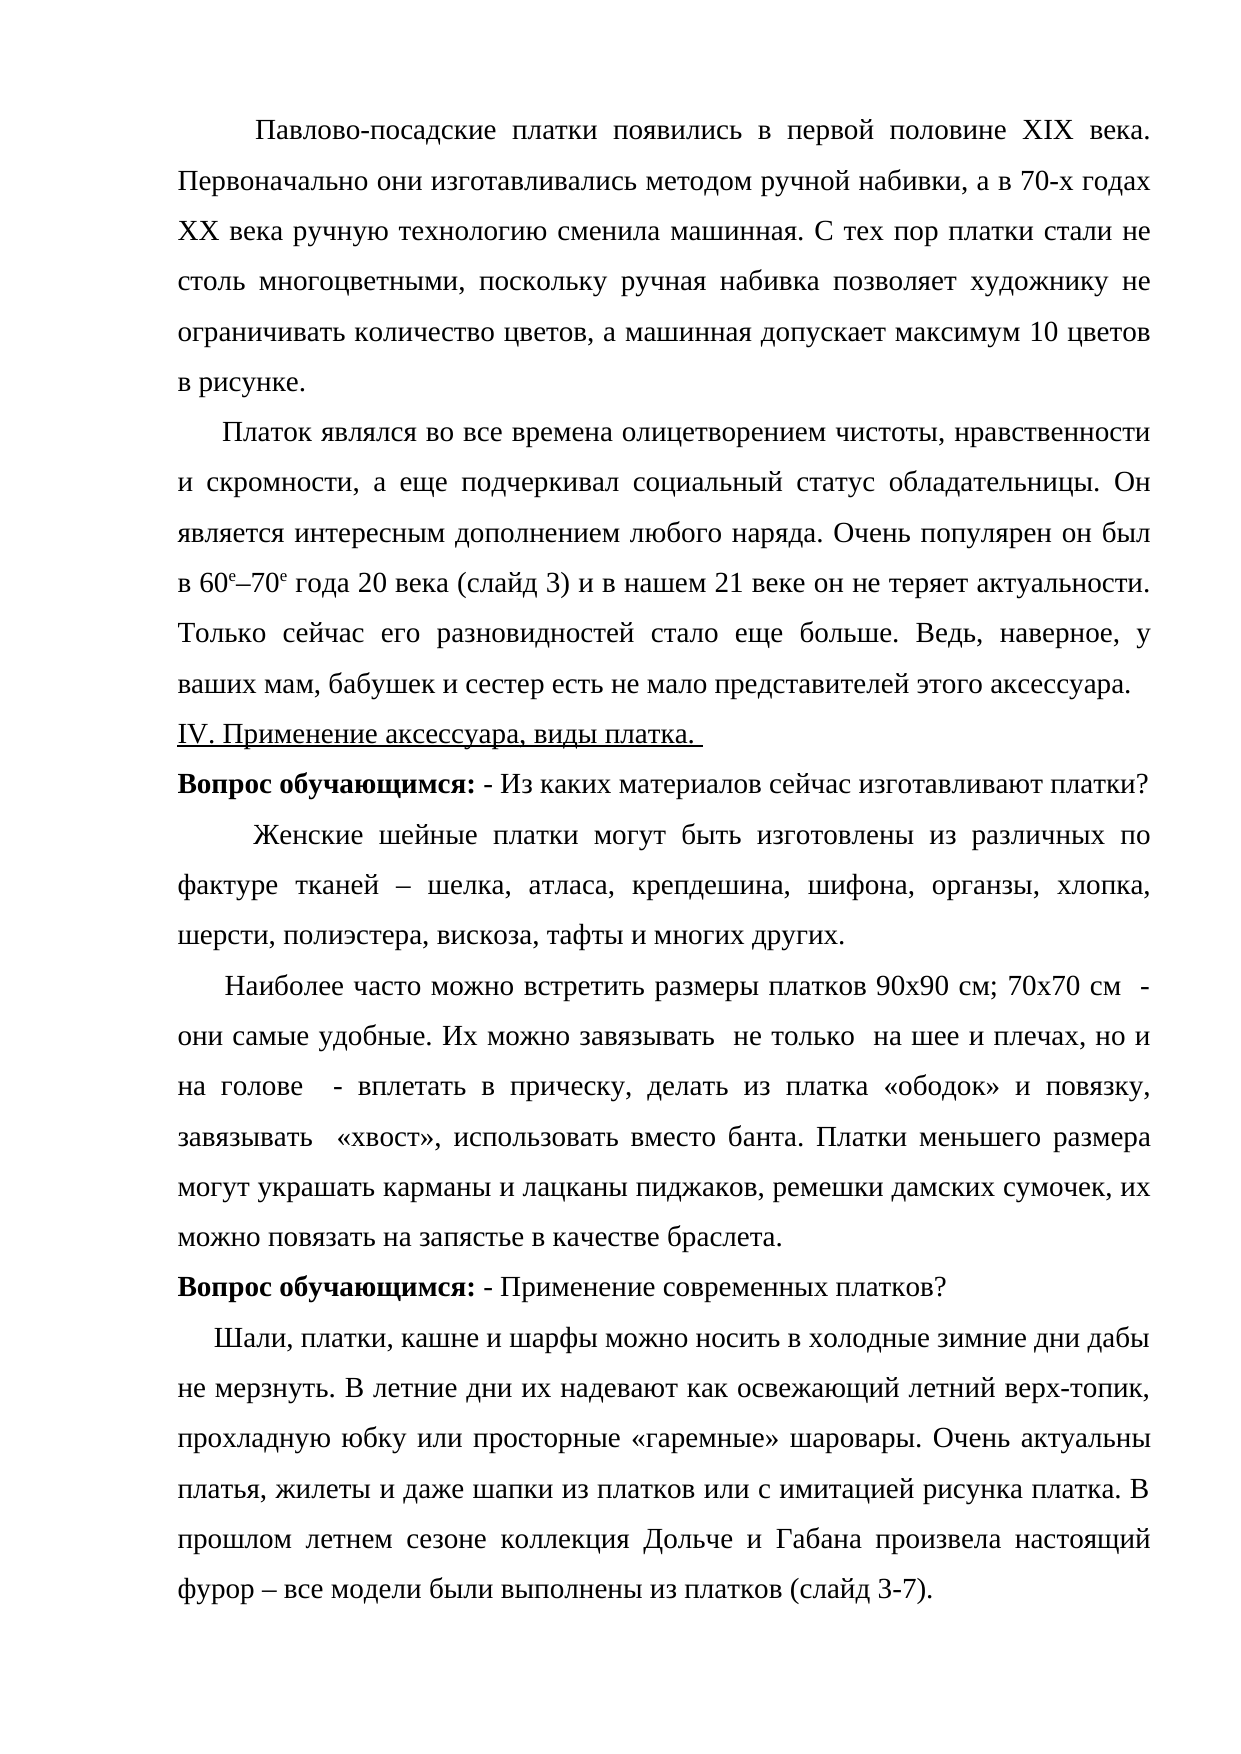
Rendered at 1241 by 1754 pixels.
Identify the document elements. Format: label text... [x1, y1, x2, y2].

text Наиболее часто можно встретить размеры платков 90х90 см; 70х70 см - они самые удобные. Их можно завязывать не только на шее и плечах, но и на голове - вплетать в прическу, делать из платка «ободок» и повязку, завязывать «хвост», использовать вместо банта. Платки меньшего размера могут украшать карманы и лацканы пиджаков, ремешки дамских сумочек, их можно повязать на запястье в качестве браслета. [177, 968, 1152, 1253]
text Женские шейные платки могут быть изготовлены из различных по фактуре тканей – шелка, атласа, крепдешина, шифона, органзы, хлопка, шерсти, полиэстера, вискоза, тафты и многих других. [177, 817, 1152, 951]
text Платок являлся во все времена олицетворением чистоты, нравственности и скромности, а еще подчеркивал социальный статус обладательницы. Он является интересным дополнением любого наряда. Очень популярен он был в 60е–70е года 20 века (слайд 3) и в нашем 21 веке он не теряет актуальности. Только сейчас его разновидностей стало еще больше. Ведь, наверное, у ваших мам, бабушек и сестер есть не мало представителей этого аксессуара. [177, 414, 1152, 699]
text Павлово-посадские платки появились в первой половине XIX века. Первоначально они изготавливались методом ручной набивки, а в 70-х годах ХХ века ручную технологию сменила машинная. С тех пор платки стали не столь многоцветными, поскольку ручная набивка позволяет художнику не ограничивать количество цветов, а машинная допускает максимум 10 цветов в рисунке. [177, 112, 1152, 397]
text IV. Применение аксессуара, виды платка. [177, 716, 1152, 750]
text Вопрос обучающимся: - Из каких материалов сейчас изготавливают платки? [177, 766, 1152, 800]
text Шали, платки, кашне и шарфы можно носить в холодные зимние дни дабы не мерзнуть. В летние дни их надевают как освежающий летний верх-топик, прохладную юбку или просторные «гаремные» шаровары. Очень актуальны платья, жилеты и даже шапки из платков или с имитацией рисунка платка. В прошлом летнем сезоне коллекция Дольче и Габана произвела настоящий фурор – все модели были выполнены из платков (слайд 3-7). [177, 1320, 1152, 1605]
text Вопрос обучающимся: - Применение современных платков? [177, 1269, 1152, 1303]
